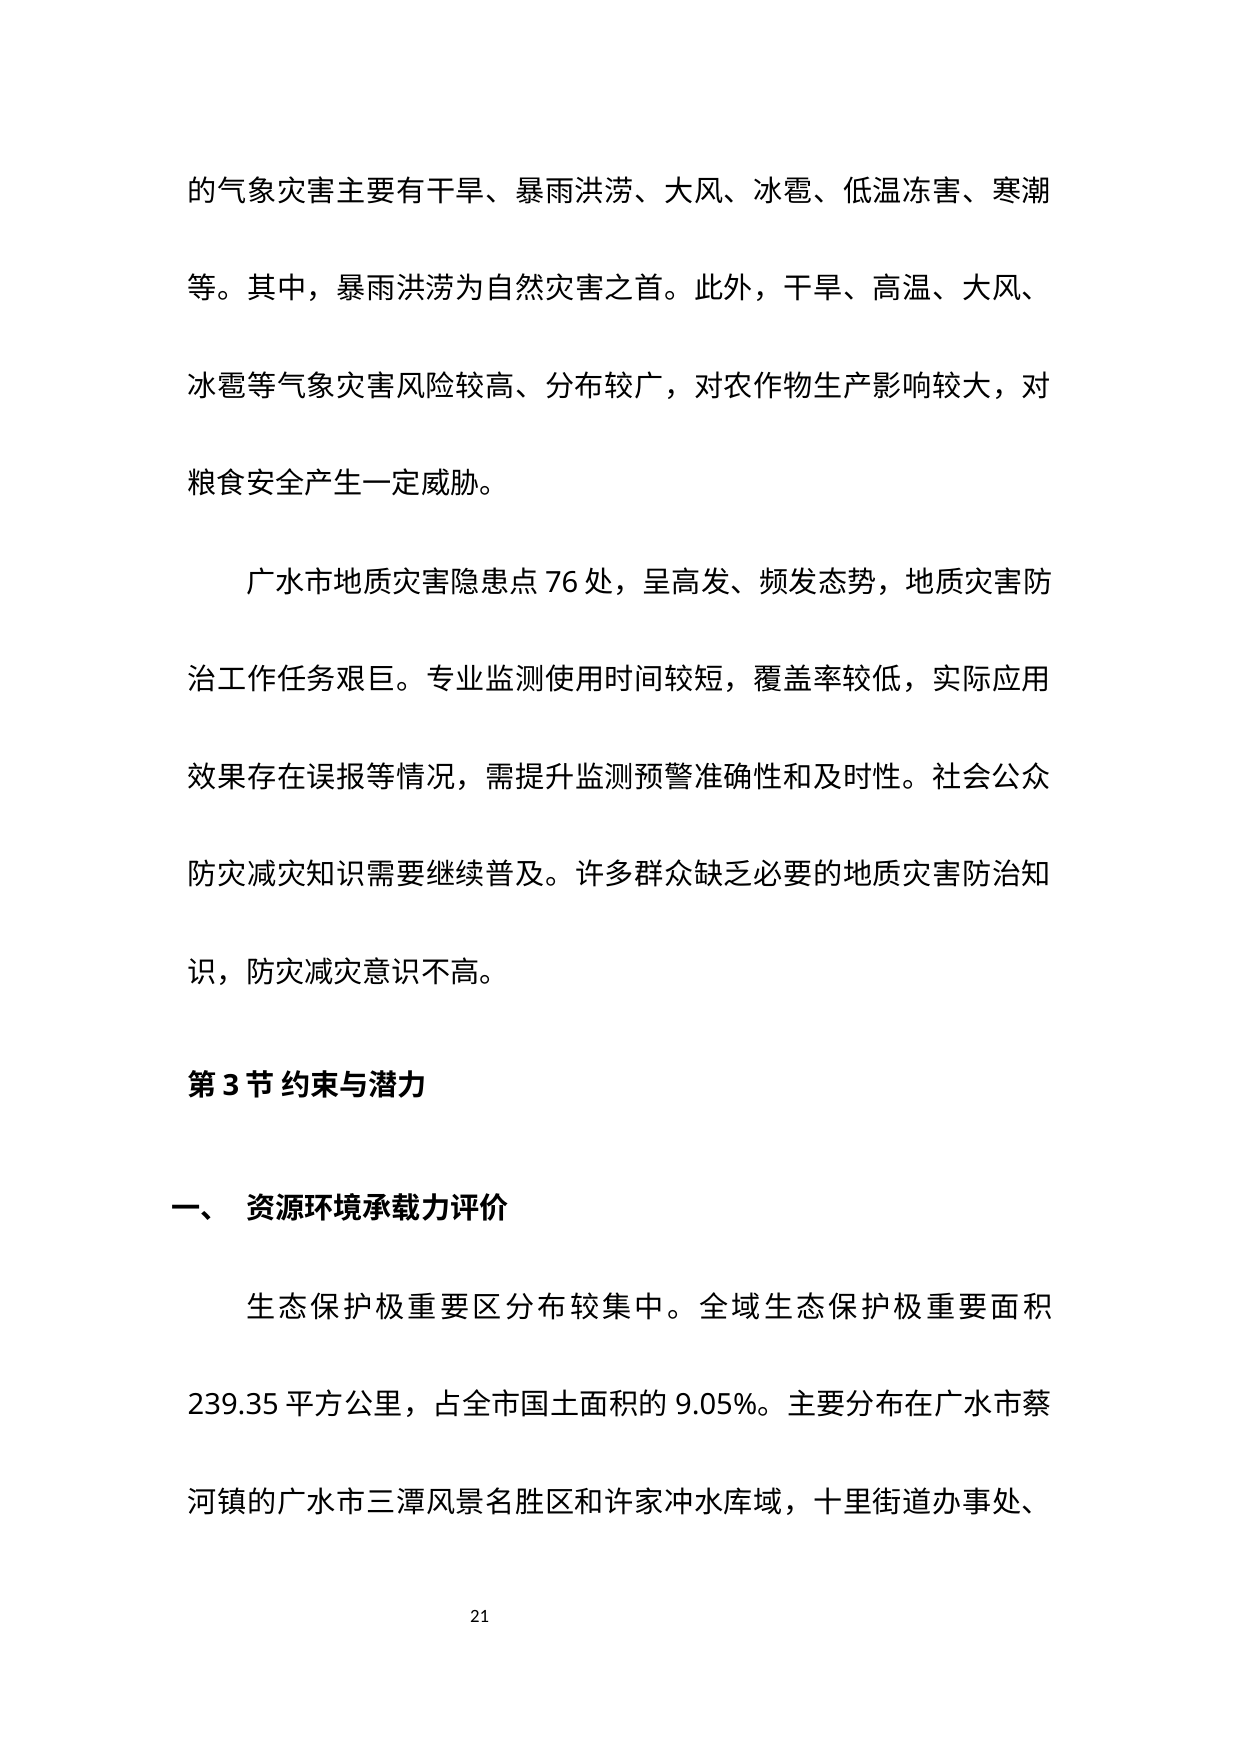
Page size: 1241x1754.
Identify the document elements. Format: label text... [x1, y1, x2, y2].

subtitle 第3节 约束与潜力 [187, 1050, 1053, 1115]
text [187, 156, 1053, 513]
list 资源环境承载力评价 [171, 1173, 1053, 1238]
text 广水市地质灾害隐患点76处，呈高发、频发态势，地质灾害防治工作任务艰巨。专业监测使用时间较短，覆盖率较低，实际应用效果存在误报等情况，需提升监测预警准确性和及时性。社会公众防灾减灾知识需要继续普及。许多群众缺乏必要的地质灾害防治知识，防灾减灾意识不高。 [187, 547, 1053, 1002]
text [187, 1272, 1053, 1532]
